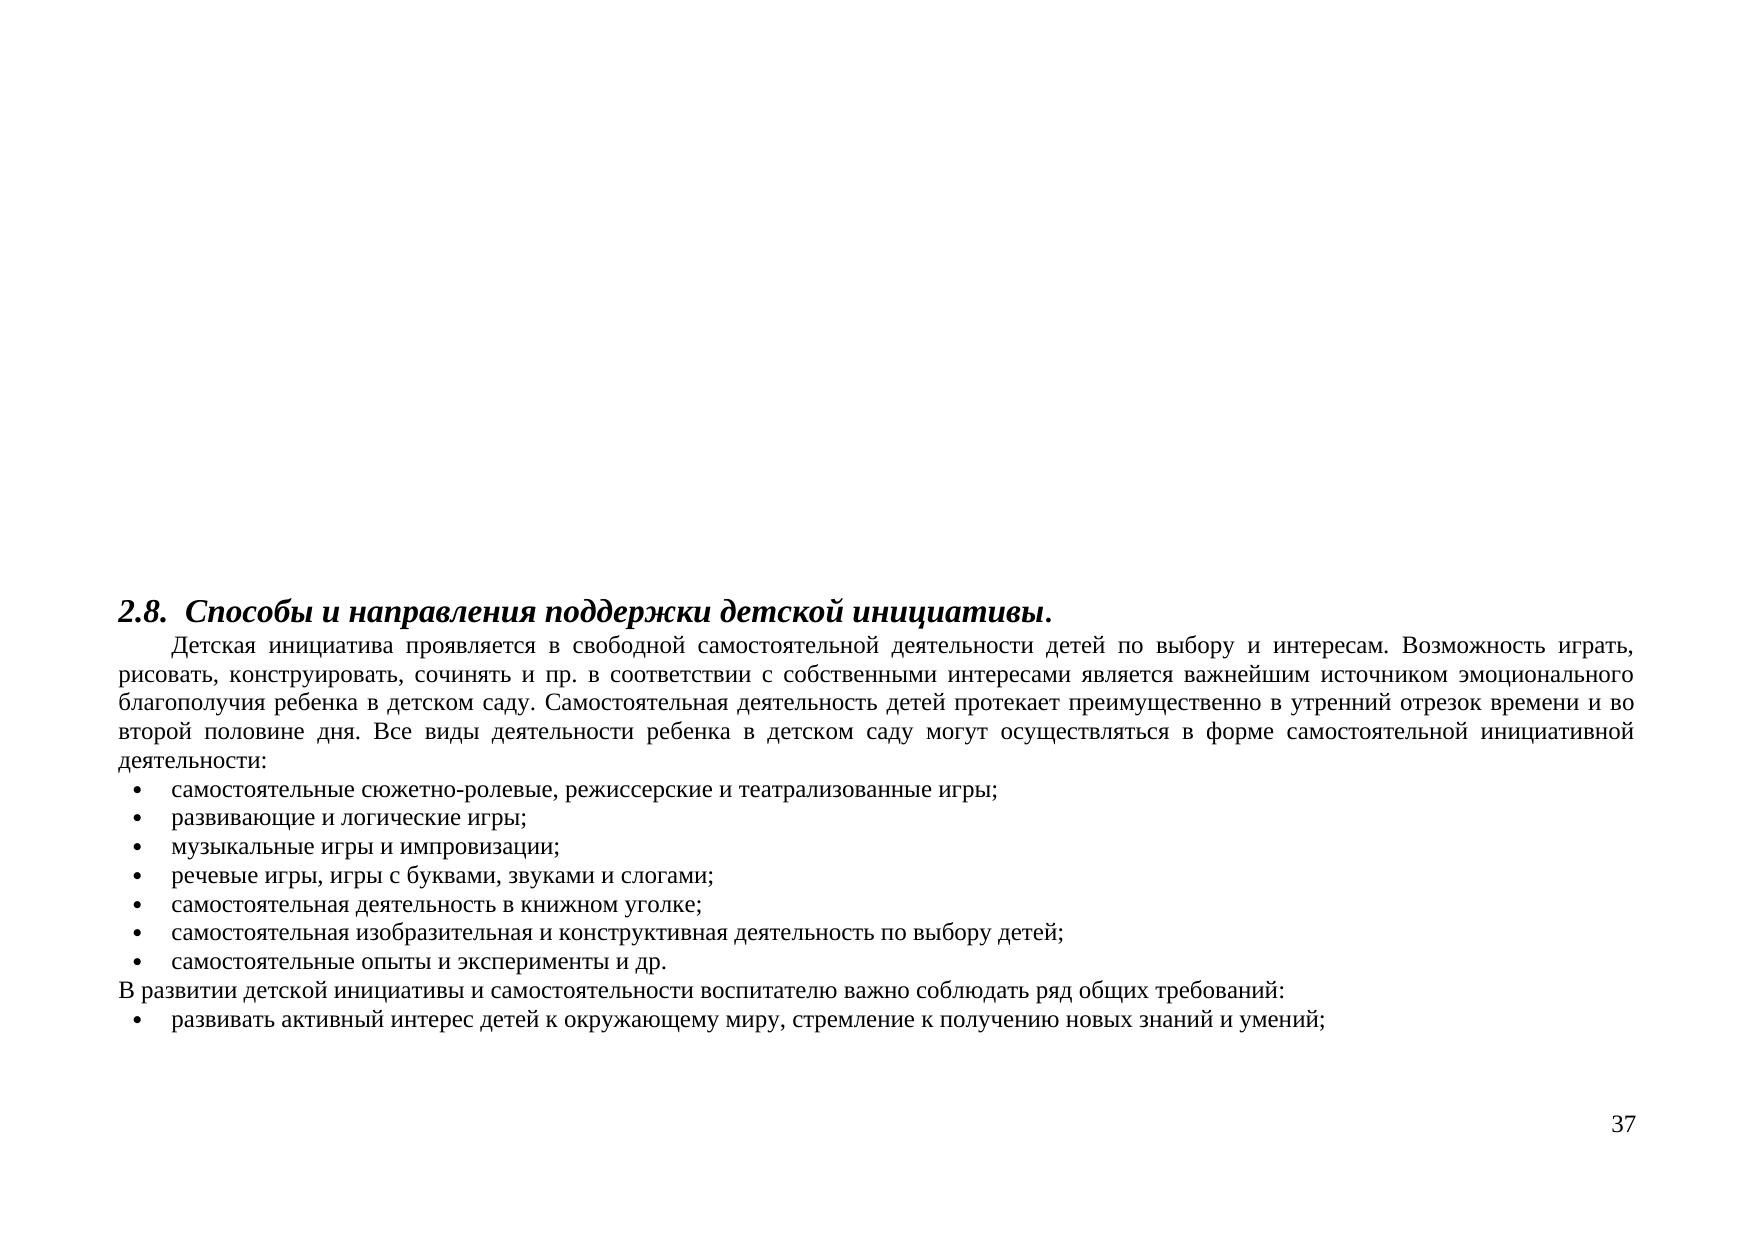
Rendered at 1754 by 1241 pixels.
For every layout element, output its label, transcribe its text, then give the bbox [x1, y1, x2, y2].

list самостоятельная деятельность в книжном уголке; [134, 889, 1636, 917]
list самостоятельные опыты и эксперименты и др. [134, 946, 1636, 975]
list самостоятельная изобразительная и конструктивная деятельность по выбору детей; [134, 917, 1636, 946]
text Детская инициатива проявляется в свободной самостоятельной деятельности детей по выбору и интересам. Возможность играть, рисовать, конструировать, сочинять и пр. в соответствии с собственными интересами является важнейшим источником эмоционального благополучия ребенка в детском саду. Самостоятельная деятельность детей протекает преимущественно в утренний отрезок времени и во второй половине дня. Все виды деятельности ребенка в детском саду могут осуществляться в форме самостоятельной инициативной деятельности: [118, 630, 1636, 774]
text В развитии детской инициативы и самостоятельности воспитателю важно соблюдать ряд общих требований: [118, 975, 1636, 1004]
text 2.8. Способы и направления поддержки детской инициативы. [118, 592, 1636, 630]
list музыкальные игры и импровизации; [134, 831, 1636, 860]
list самостоятельные сюжетно-ролевые, режиссерские и театрализованные игры; [134, 774, 1636, 802]
list развивающие и логические игры; [134, 802, 1636, 831]
list речевые игры, игры с буквами, звуками и слогами; [134, 860, 1636, 889]
list развивать активный интерес детей к окружающему миру, стремление к получению новых знаний и умений; [134, 1004, 1636, 1032]
